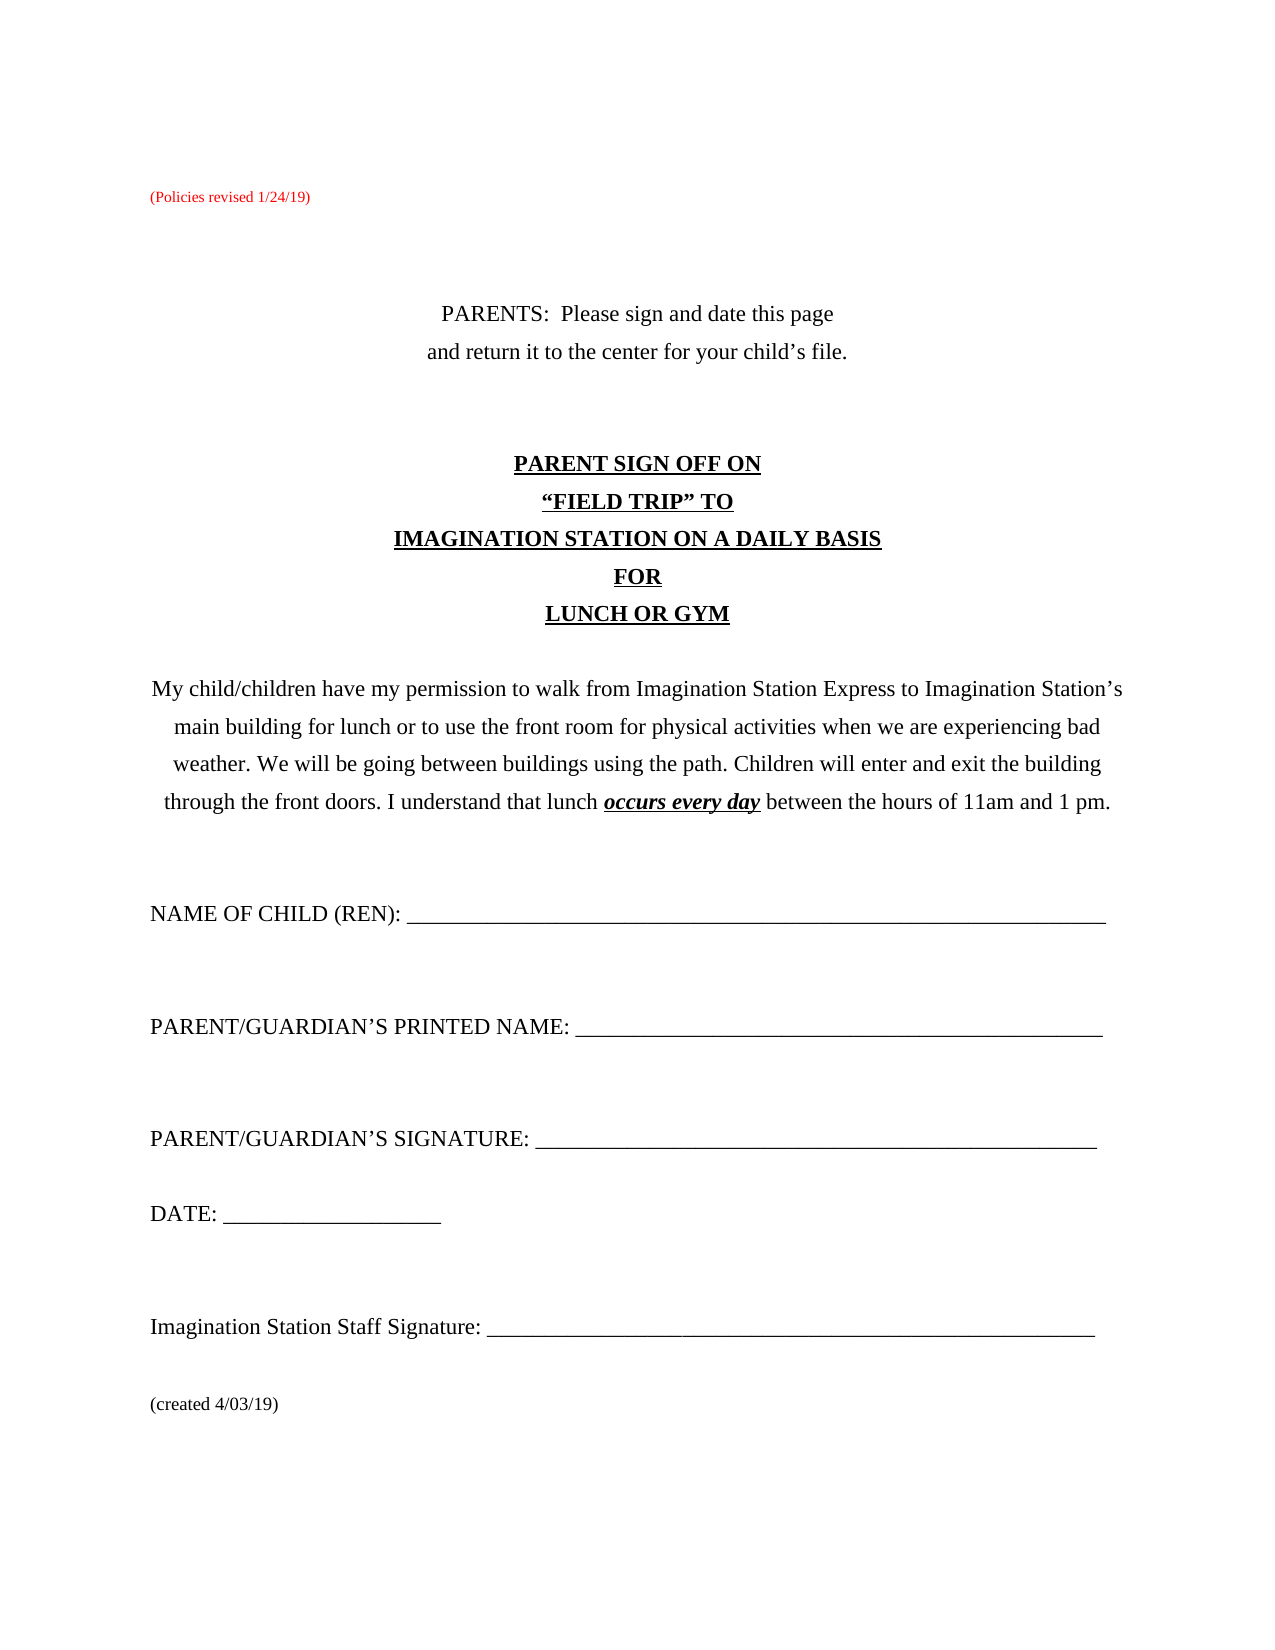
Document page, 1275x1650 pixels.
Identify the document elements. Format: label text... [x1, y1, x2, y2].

text PARENT/GUARDIAN’S PRINTED NAME: ______________________________________________ [150, 1002, 1125, 1039]
text NAME OF CHILD (REN): _____________________________________________________________ [150, 889, 1125, 927]
text (created 4/03/19) [150, 1377, 1125, 1414]
text and return it to the center for your child’s file. [150, 327, 1125, 364]
text PARENT SIGN OFF ON [150, 439, 1125, 477]
text FOR [150, 552, 1125, 589]
text PARENT/GUARDIAN’S SIGNATURE: _________________________________________________ [150, 1114, 1125, 1152]
text (Policies revised 1/24/19) [150, 187, 1125, 205]
text My child/children have my permission to walk from Imagination Station Express to Imagination Station’s main building for lunch or to use the front room for physical activities when we are experiencing bad weather. We will be going between buildings using the path. Children will enter and exit the building through the front doors. I understand that lunch occurs every day between the hours of and . [150, 664, 1125, 814]
text Imagination Station Staff Signature: _____________________________________________________ [150, 1302, 1125, 1339]
text “FIELD TRIP” TO [150, 477, 1125, 514]
text LUNCH OR GYM [150, 589, 1125, 627]
text PARENTS: Please sign and date this page [150, 289, 1125, 327]
text DATE: ___________________ [150, 1189, 1125, 1227]
text IMAGINATION STATION ON A DAILY BASIS [150, 514, 1125, 552]
